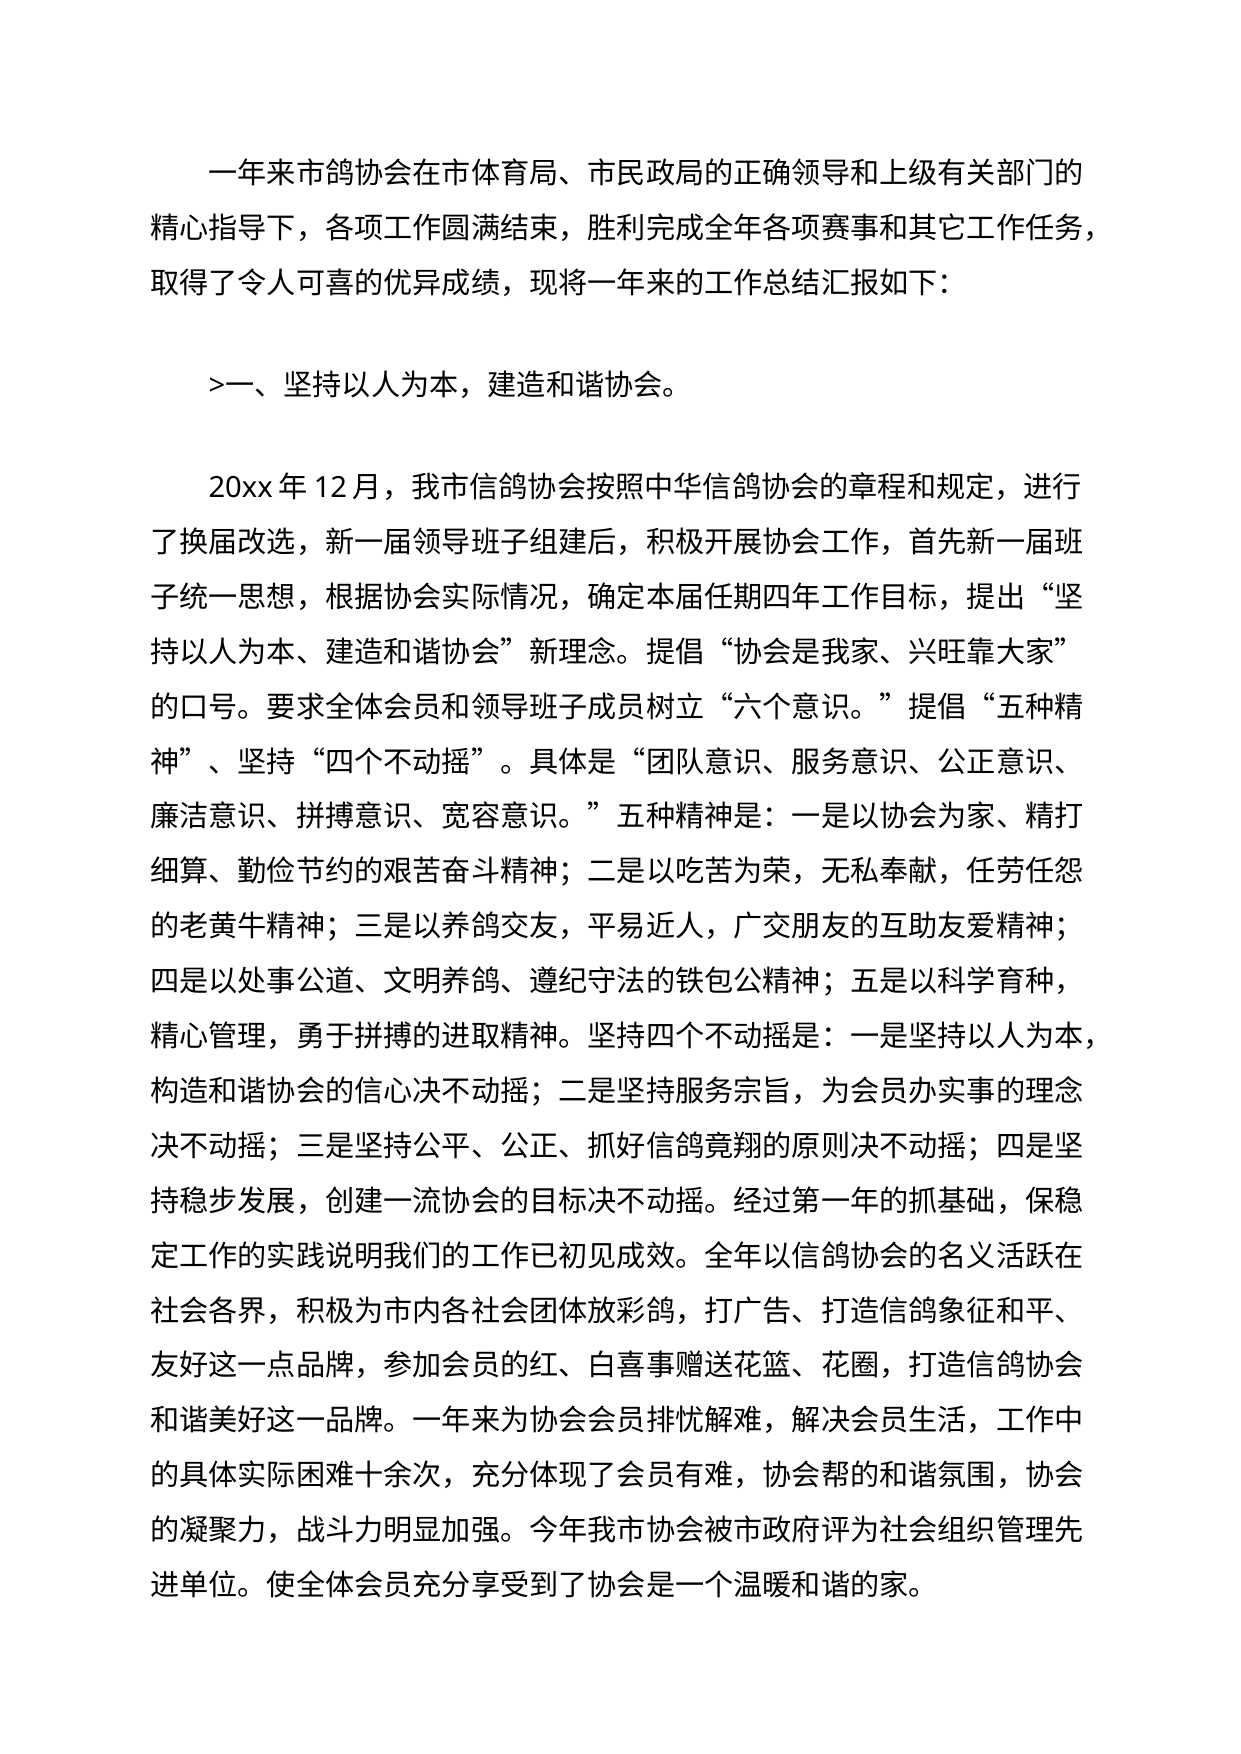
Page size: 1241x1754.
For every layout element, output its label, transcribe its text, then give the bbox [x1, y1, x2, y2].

text 20xx年12月，我市信鸽协会按照中华信鸽协会的章程和规定，进行了换届改选，新一届领导班子组建后，积极开展协会工作，首先新一届班子统一思想，根据协会实际情况，确定本届任期四年工作目标，提出“坚持以人为本、建造和谐协会”新理念。提倡“协会是我家、兴旺靠大家”的口号。要求全体会员和领导班子成员树立“六个意识。”提倡“五种精神”、坚持“四个不动摇”。具体是“团队意识、服务意识、公正意识、廉洁意识、拼搏意识、宽容意识。”五种精神是：一是以协会为家、精打细算、勤俭节约的艰苦奋斗精神；二是以吃苦为荣，无私奉献，任劳任怨的老黄牛精神；三是以养鸽交友，平易近人，广交朋友的互助友爱精神；四是以处事公道、文明养鸽、遵纪守法的铁包公精神；五是以科学育种，精心管理，勇于拼搏的进取精神。坚持四个不动摇是：一是坚持以人为本，构造和谐协会的信心决不动摇；二是坚持服务宗旨，为会员办实事的理念决不动摇；三是坚持公平、公正、抓好信鸽竟翔的原则决不动摇；四是坚持稳步发展，创建一流协会的目标决不动摇。经过第一年的抓基础，保稳定工作的实践说明我们的工作已初见成效。全年以信鸽协会的名义活跃在社会各界，积极为市内各社会团体放彩鸽，打广告、打造信鸽象征和平、友好这一点品牌，参加会员的红、白喜事赠送花篮、花圈，打造信鸽协会和谐美好这一品牌。一年来为协会会员排忧解难，解决会员生活，工作中的具体实际困难十余次，充分体现了会员有难，协会帮的和谐氛围，协会的凝聚力，战斗力明显加强。今年我市协会被市政府评为社会组织管理先进单位。使全体会员充分享受到了协会是一个温暖和谐的家。 [150, 463, 1090, 1604]
text >一、坚持以人为本，建造和谐协会。 [150, 362, 1090, 404]
text 一年来市鸽协会在市体育局、市民政局的正确领导和上级有关部门的精心指导下，各项工作圆满结束，胜利完成全年各项赛事和其它工作任务，取得了令人可喜的优异成绩，现将一年来的工作总结汇报如下： [150, 150, 1090, 302]
